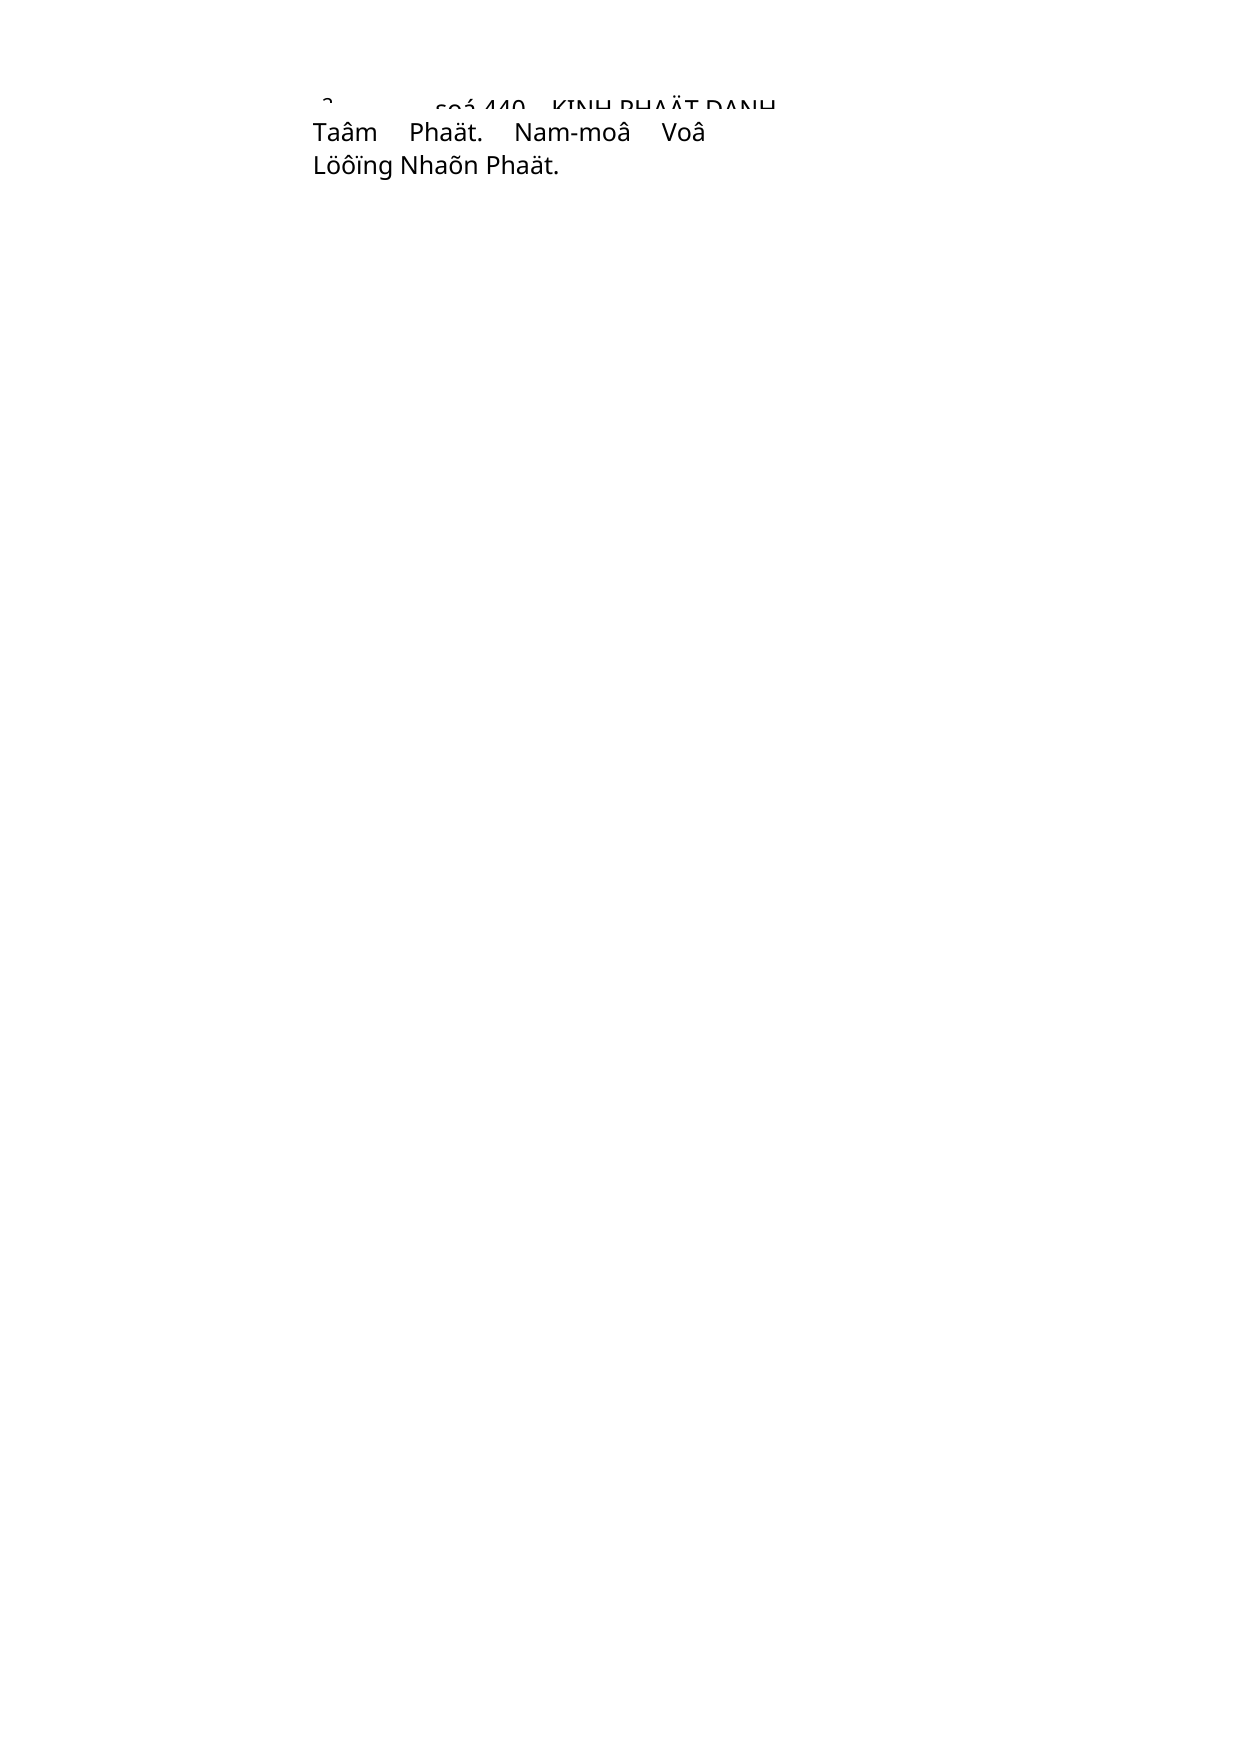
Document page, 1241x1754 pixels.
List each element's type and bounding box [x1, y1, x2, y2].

text [313, 114, 706, 181]
